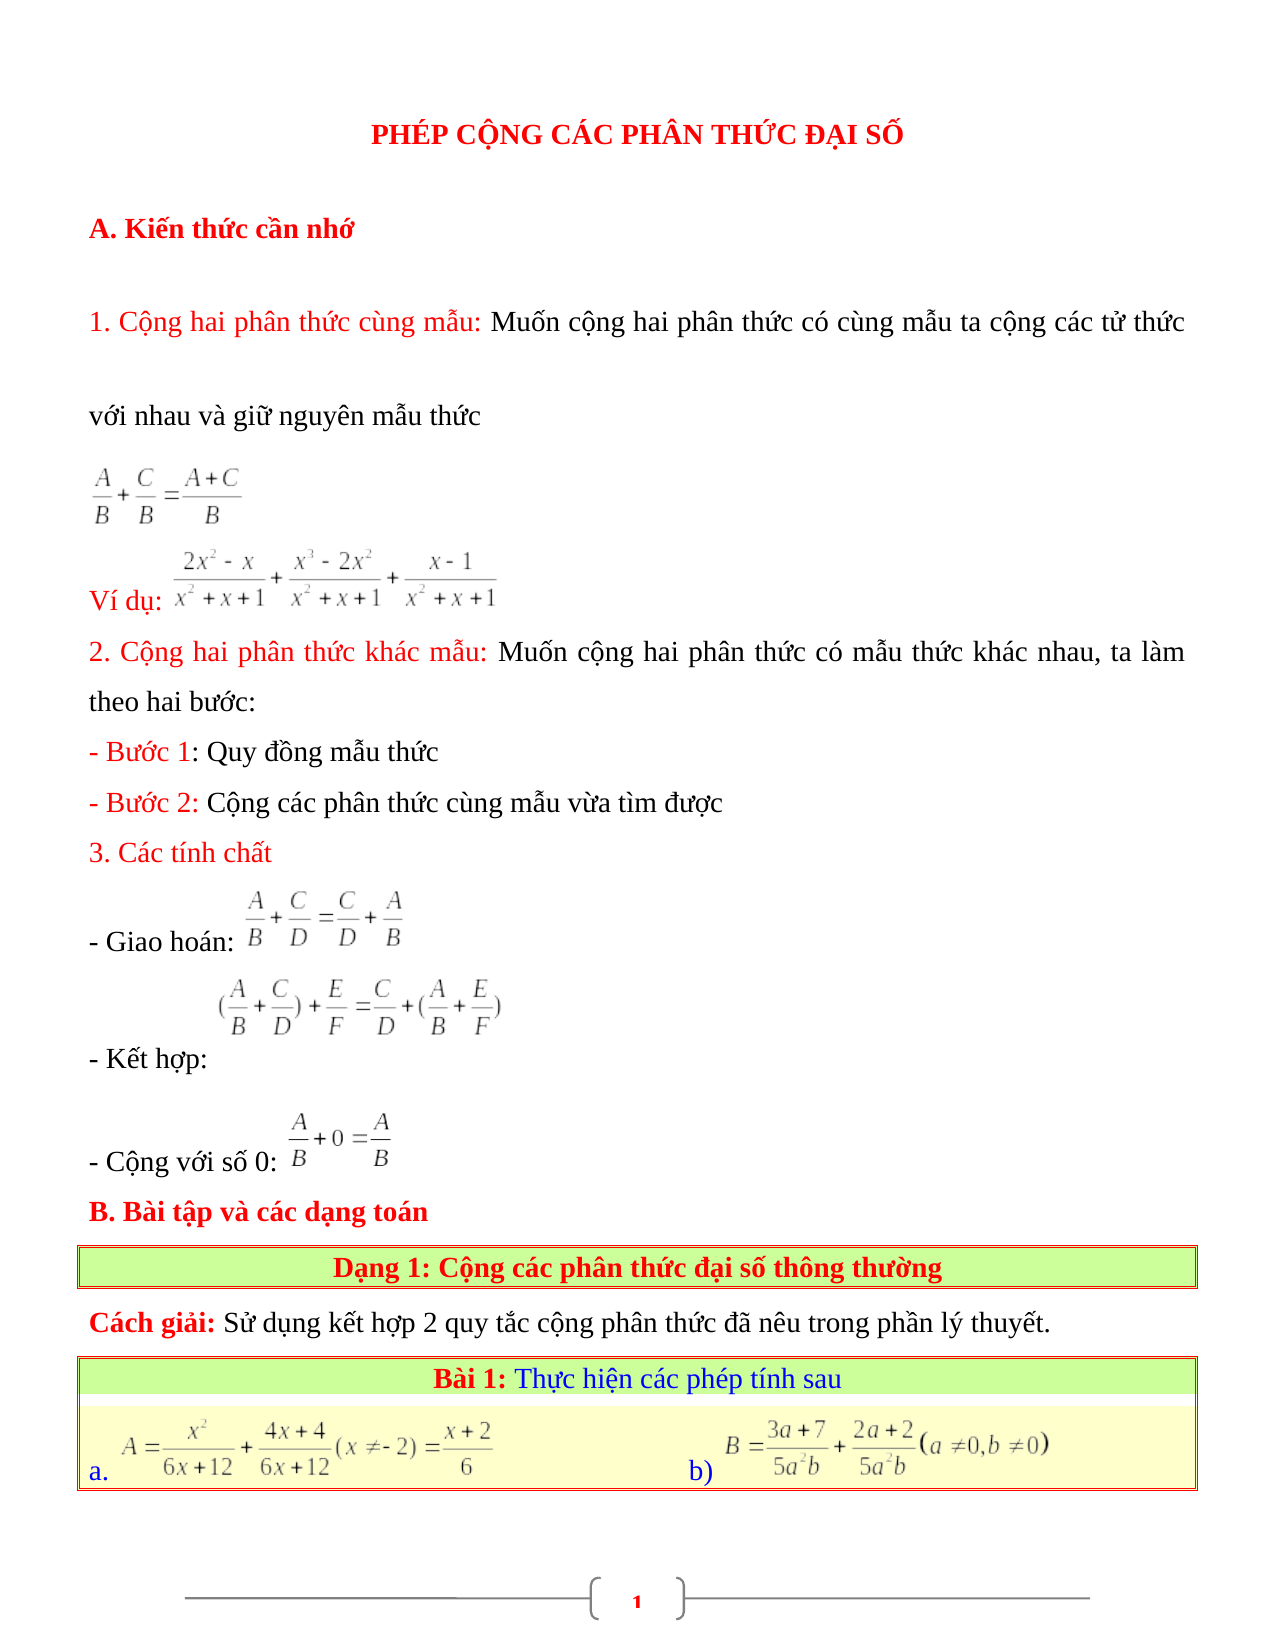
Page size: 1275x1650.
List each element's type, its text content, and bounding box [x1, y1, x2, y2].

text - Giao hoán: [89, 885, 1186, 957]
text - Kết hợp: [89, 974, 1186, 1074]
text a. b) [80, 1406, 1195, 1488]
text - Cộng với số 0: [89, 1106, 1186, 1178]
text PHÉP CỘNG CÁC PHÂN THỨC ĐẠI SỐ [89, 89, 1186, 151]
text Dạng 1: Cộng các phân thức đại số thông thường [80, 1248, 1195, 1286]
text B. Bài tập và các dạng toán [89, 1194, 1186, 1228]
text - Bước 2: Cộng các phân thức cùng mẫu vừa tìm được [89, 785, 1186, 818]
text Cách giải: Sử dụng kết hợp 2 quy tắc cộng phân thức đã nêu trong phần lý thuyết. [89, 1305, 1186, 1339]
text Ví dụ: [89, 542, 1186, 617]
text - Bước 1: Quy đồng mẫu thức [89, 734, 1186, 768]
text 1. Cộng hai phân thức cùng mẫu: Muốn cộng hai phân thức có cùng mẫu ta cộng các tử thức với nhau và giữ nguyên mẫu thức [89, 276, 1186, 431]
text A. Kiến thức cần nhớ [89, 182, 1186, 244]
text 2. Cộng hai phân thức khác mẫu: Muốn cộng hai phân thức có mẫu thức khác nhau, ta làm theo hai bước: [89, 634, 1186, 718]
text 3. Các tính chất [89, 835, 1186, 868]
text Bài 1: Thực hiện các phép tính sau [80, 1359, 1195, 1394]
